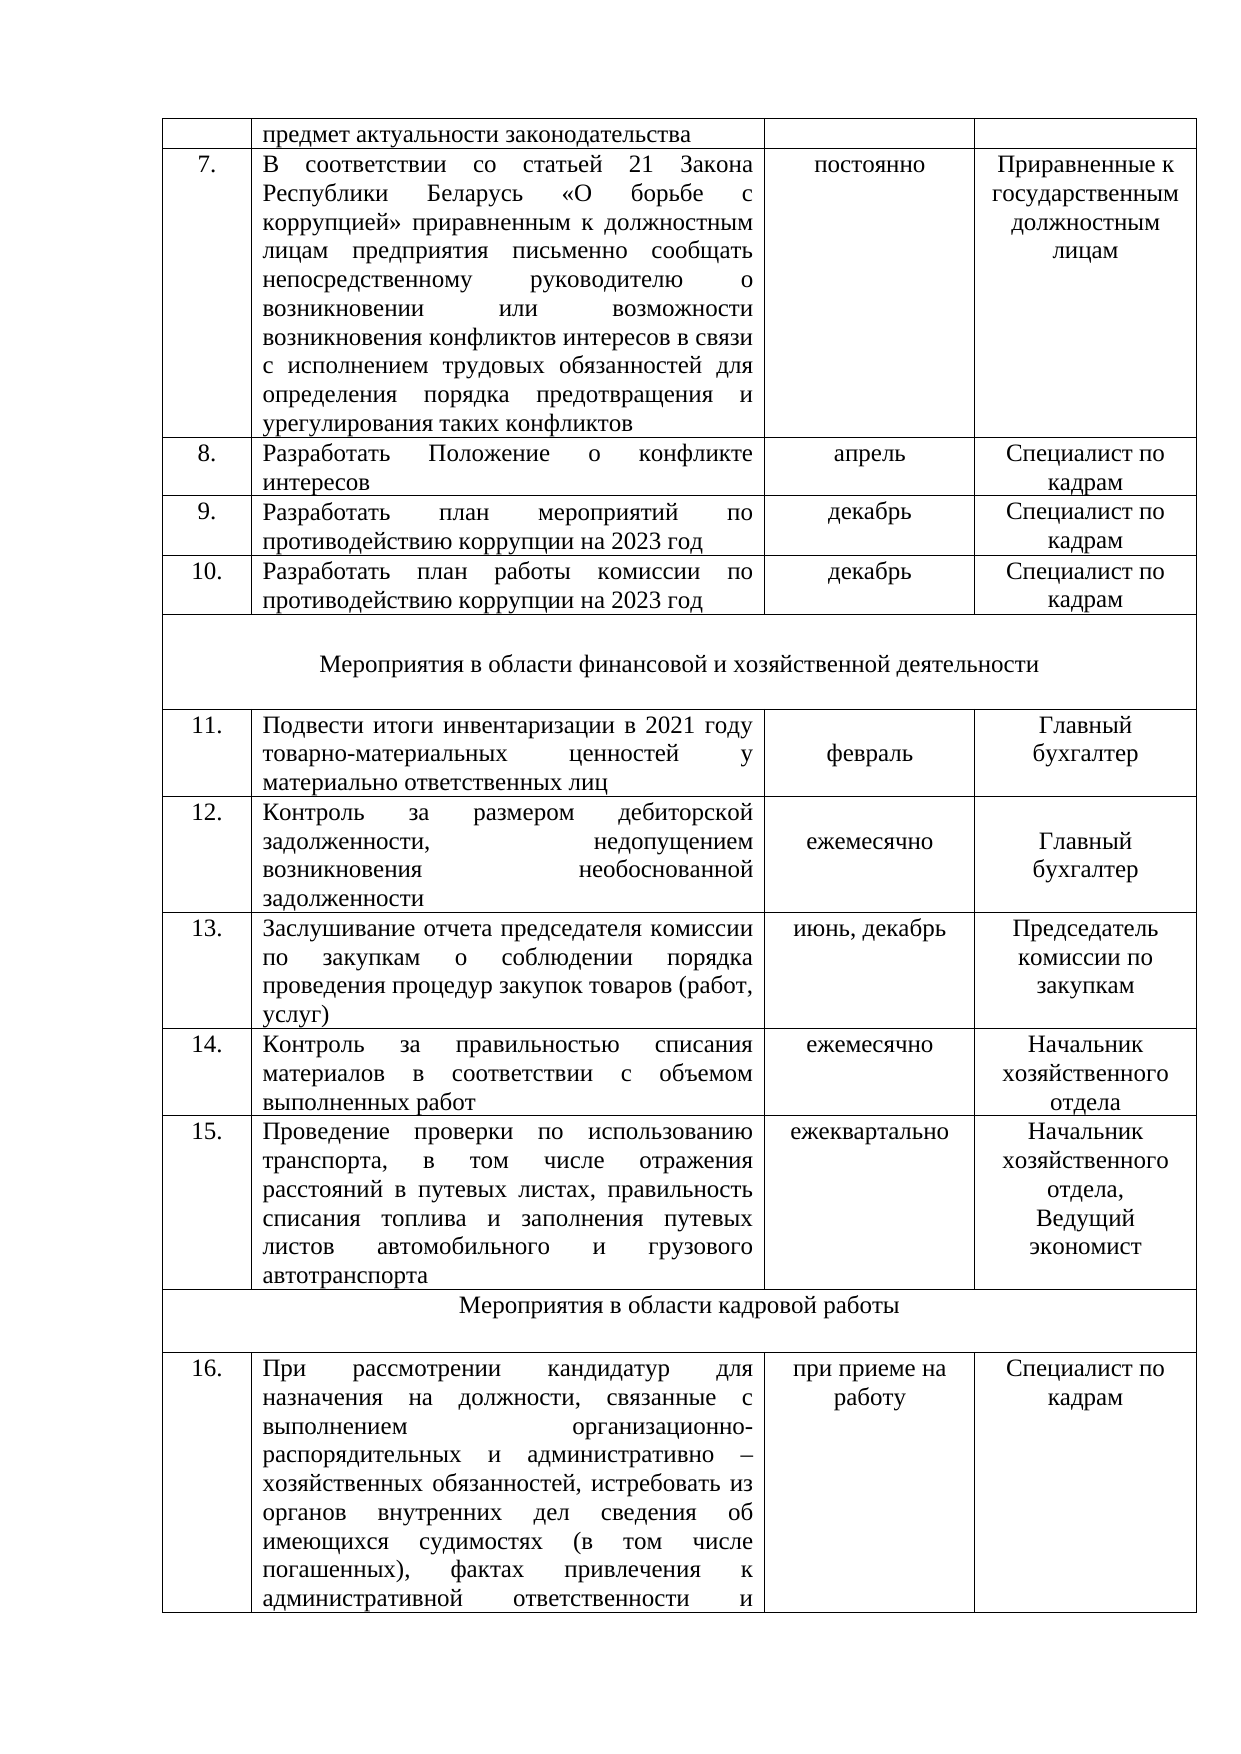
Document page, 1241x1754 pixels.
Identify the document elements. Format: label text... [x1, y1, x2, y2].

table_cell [252, 119, 764, 148]
table_cell Председатель комиссии по закупкам [975, 913, 1196, 1028]
table_cell Проведение проверки по использованию транспорта, в том числе отражения расстояний в путевых листах, правильность списания топлива и заполнения путевых листов автомобильного и грузового автотранспорта [252, 1116, 764, 1289]
table_cell Главный бухгалтер [975, 797, 1196, 912]
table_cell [765, 119, 974, 148]
table_cell 7. [163, 149, 251, 437]
table_cell Контроль за размером дебиторской задолженности, недопущением возникновения необоснованной задолженности [252, 797, 764, 912]
table_cell Главный бухгалтер [975, 710, 1196, 796]
table_cell Разработать план мероприятий по противодействию коррупции на 2023 год [252, 496, 764, 555]
table_cell Специалист по кадрам [975, 438, 1196, 495]
table_cell 11. [163, 710, 251, 796]
table_cell декабрь [765, 496, 974, 555]
table_cell 8. [163, 438, 251, 495]
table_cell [975, 1353, 1196, 1612]
table_cell июнь, декабрь [765, 913, 974, 1028]
table_cell ежемесячно [765, 1029, 974, 1115]
table_cell Контроль за правильностью списания материалов в соответствии с объемом выполненных работ [252, 1029, 764, 1115]
table_cell 10. [163, 556, 251, 614]
table_cell Мероприятия в области кадровой работы [163, 1290, 1196, 1352]
table_cell Разработать план работы комиссии по противодействию коррупции на 2023 год [252, 556, 764, 614]
table_cell Специалист по кадрам [975, 496, 1196, 555]
table_cell Начальник хозяйственного отдела, Ведущий экономист [975, 1116, 1196, 1289]
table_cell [975, 119, 1196, 148]
table_cell Приравненные к государственным должностным лицам [975, 149, 1196, 437]
table_cell 9. [163, 496, 251, 555]
table_cell февраль [765, 710, 974, 796]
table_cell 15. [163, 1116, 251, 1289]
table_cell апрель [765, 438, 974, 495]
table_cell 13. [163, 913, 251, 1028]
table_cell ежеквартально [765, 1116, 974, 1289]
table_cell Подвести итоги инвентаризации в 2021 году товарно-материальных ценностей у материально ответственных лиц [252, 710, 764, 796]
table_cell В соответствии со статьей 21 Закона Республики Беларусь «О борьбе с коррупцией» приравненным к должностным лицам предприятия письменно сообщать непосредственному руководителю о возникновении или возможности возникновения конфликтов интересов в связи с исполнением трудовых обязанностей для определения порядка предотвращения и урегулирования таких конфликтов [252, 149, 764, 437]
table_cell 12. [163, 797, 251, 912]
table_cell постоянно [765, 149, 974, 437]
table_cell декабрь [765, 556, 974, 614]
table_cell Заслушивание отчета председателя комиссии по закупкам о соблюдении порядка проведения процедур закупок товаров (работ, услуг) [252, 913, 764, 1028]
table_cell Специалист по кадрам [975, 556, 1196, 614]
table_cell Начальник хозяйственного отдела [975, 1029, 1196, 1115]
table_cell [252, 1353, 764, 1612]
table_cell 14. [163, 1029, 251, 1115]
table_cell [765, 1353, 974, 1612]
table_cell 6. [163, 119, 251, 148]
table_cell Разработать Положение о конфликте интересов [252, 438, 764, 495]
table_cell Мероприятия в области финансовой и хозяйственной деятельности [163, 615, 1196, 709]
table_cell ежемесячно [765, 797, 974, 912]
table_cell 16. [163, 1353, 251, 1612]
